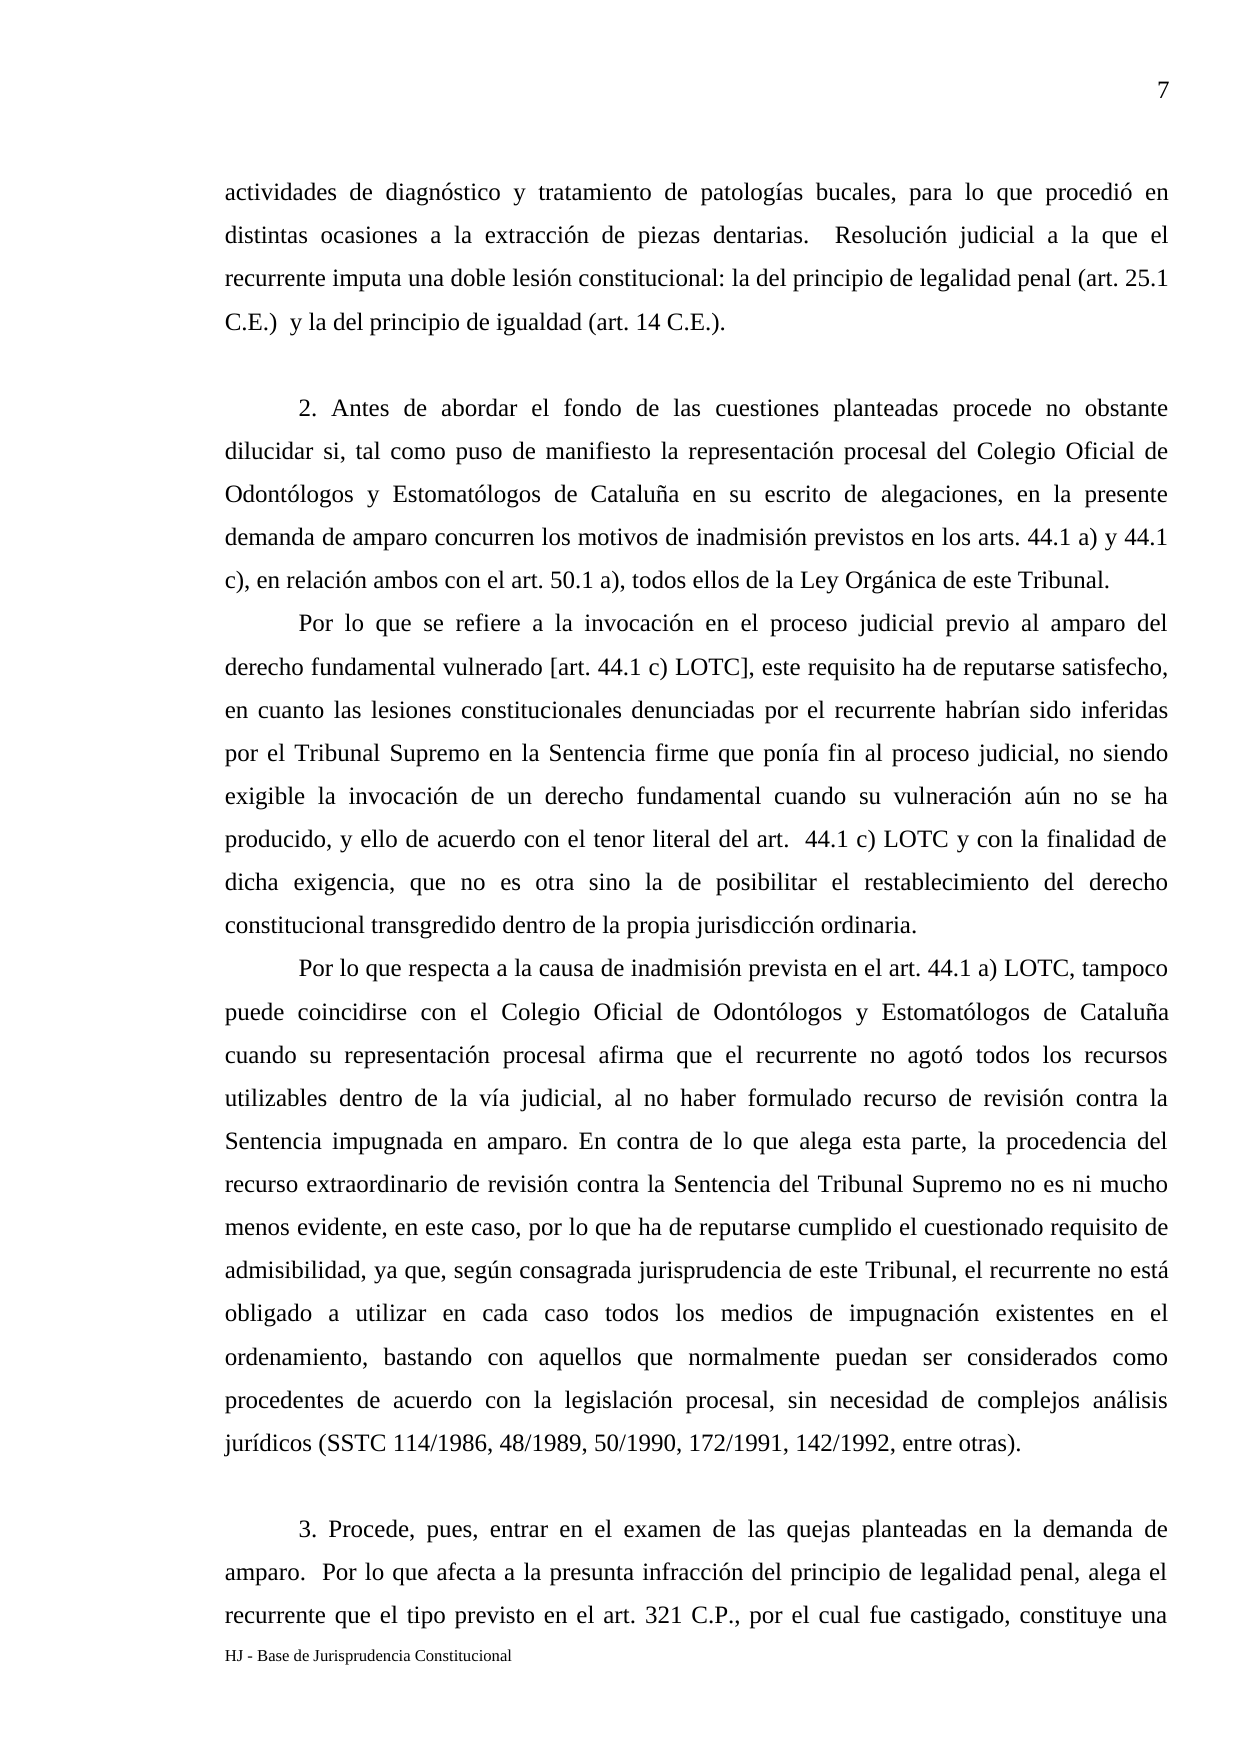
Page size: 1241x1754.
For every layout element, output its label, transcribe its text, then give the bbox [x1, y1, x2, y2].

text Por lo que respecta a la causa de inadmisión prevista en el art. 44.1 a) LOTC, tampoco puede coincidirse con el Colegio Oficial de Odontólogos y Estomatólogos de Cataluña cuando su representación procesal afirma que el recurrente no agotó todos los recursos utilizables dentro de la vía judicial, al no haber formulado recurso de revisión contra la Sentencia impugnada en amparo. En contra de lo que alega esta parte, la procedencia del recurso extraordinario de revisión contra la Sentencia del Tribunal Supremo no es ni mucho menos evidente, en este caso, por lo que ha de reputarse cumplido el cuestionado requisito de admisibilidad, ya que, según consagrada jurisprudencia de este Tribunal, el recurrente no está obligado a utilizar en cada caso todos los medios de impugnación existentes en el ordenamiento, bastando con aquellos que normalmente puedan ser considerados como procedentes de acuerdo con la legislación procesal, sin necesidad de complejos análisis jurídicos (SSTC 114/1986, 48/1989, 50/1990, 172/1991, 142/1992, entre otras). [224, 953, 1169, 1457]
text Por lo que se refiere a la invocación en el proceso judicial previo al amparo del derecho fundamental vulnerado [art. 44.1 c) LOTC], este requisito ha de reputarse satisfecho, en cuanto las lesiones constitucionales denunciadas por el recurrente habrían sido inferidas por el Tribunal Supremo en la Sentencia firme que ponía fin al proceso judicial, no siendo exigible la invocación de un derecho fundamental cuando su vulneración aún no se ha producido, y ello de acuerdo con el tenor literal del art. 44.1 c) LOTC y con la finalidad de dicha exigencia, que no es otra sino la de posibilitar el restablecimiento del derecho constitucional transgredido dentro de la propia jurisdicción ordinaria. [224, 608, 1169, 939]
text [224, 1514, 1169, 1629]
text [224, 177, 1169, 335]
text 2. Antes de abordar el fondo de las cuestiones planteadas procede no obstante dilucidar si, tal como puso de manifiesto la representación procesal del Colegio Oficial de Odontólogos y Estomatólogos de Cataluña en su escrito de alegaciones, en la presente demanda de amparo concurren los motivos de inadmisión previstos en los arts. 44.1 a) y 44.1 c), en relación ambos con el art. 50.1 a), todos ellos de la Ley Orgánica de este Tribunal. [224, 393, 1169, 594]
